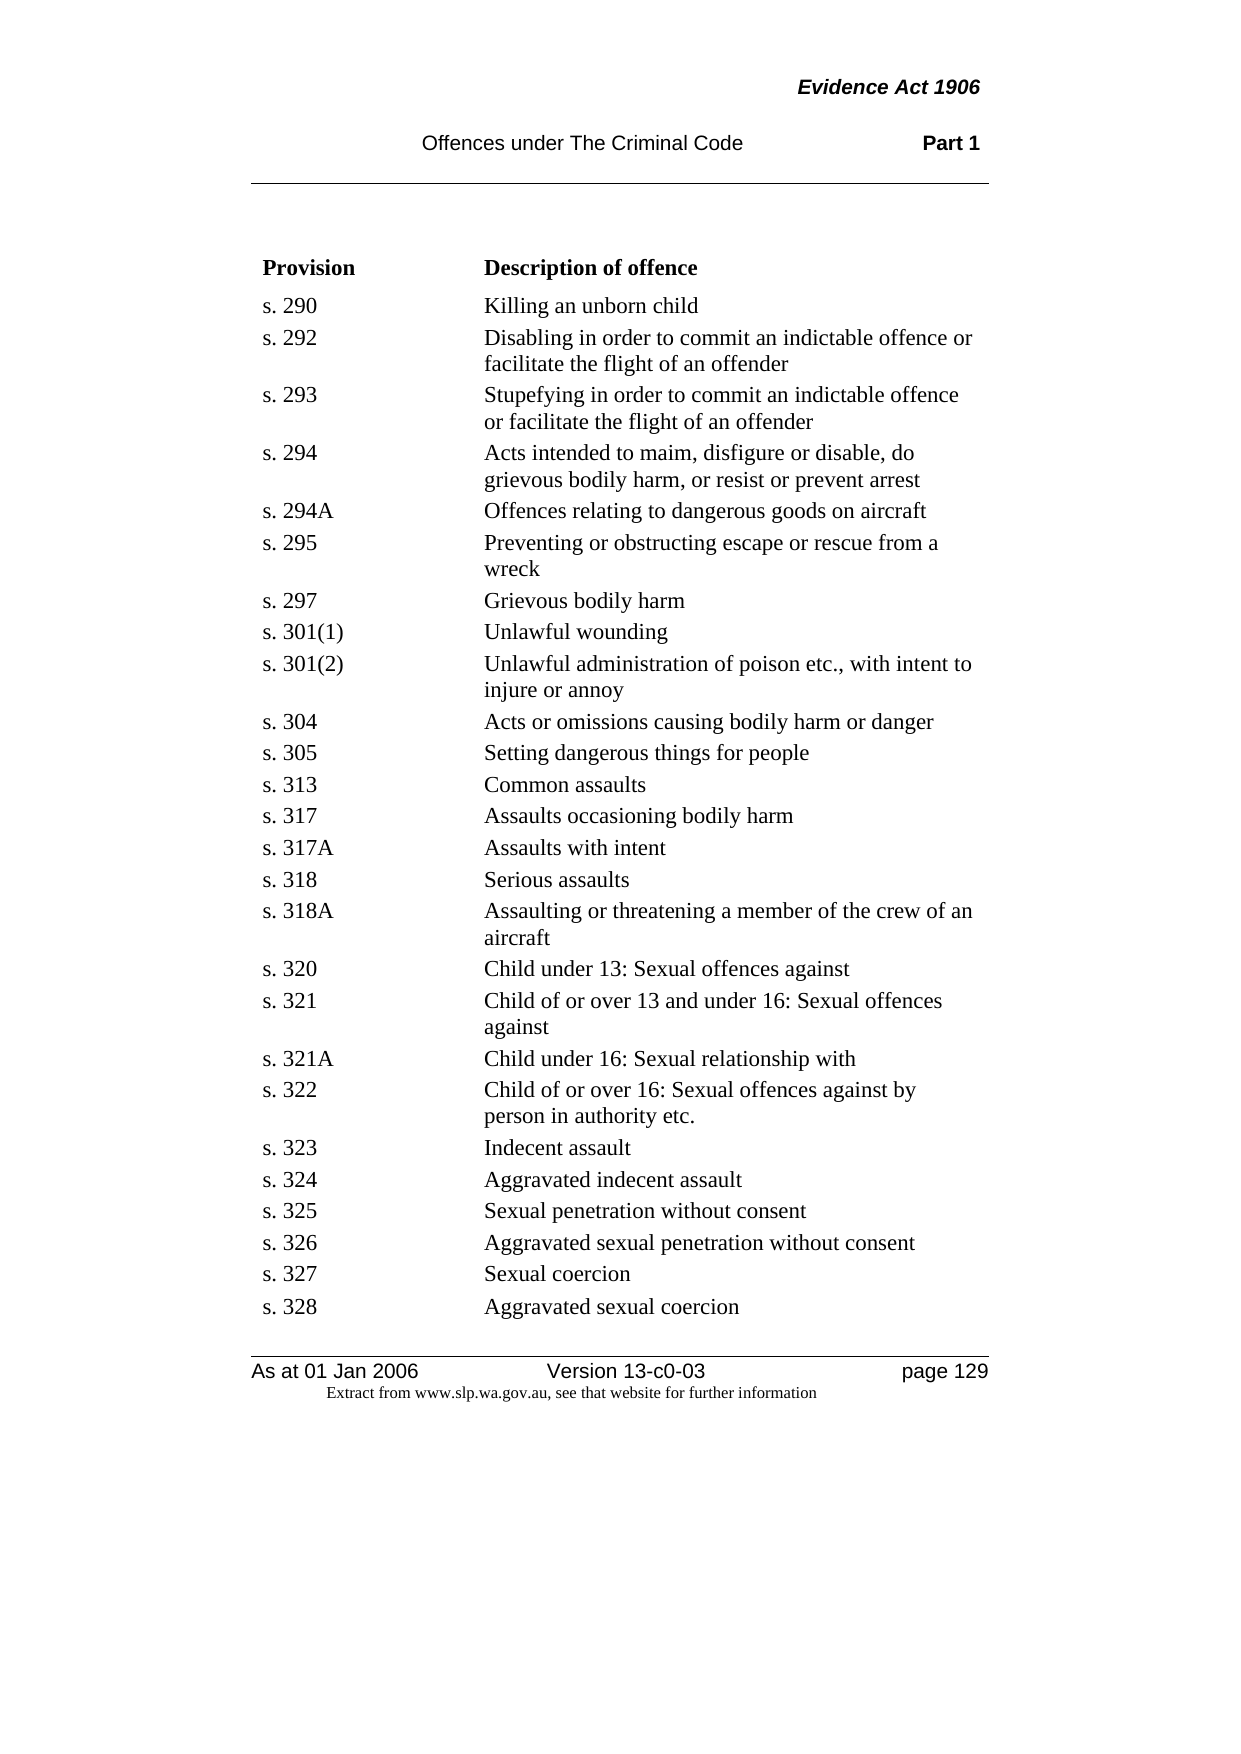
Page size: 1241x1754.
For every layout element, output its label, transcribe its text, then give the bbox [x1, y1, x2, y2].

table_cell s. 297 [251, 582, 473, 613]
table_cell Serious assaults [473, 861, 989, 892]
table_cell s. 321 [251, 982, 473, 1039]
table_cell s. 323 [251, 1129, 473, 1161]
table_cell s. 293 [251, 376, 473, 434]
table_cell Child of or over 16: Sexual offences against by person in authority etc. [473, 1071, 989, 1129]
table_cell Indecent assault [473, 1129, 989, 1161]
table_cell s. 327 [251, 1255, 473, 1287]
table_cell Common assaults [473, 766, 989, 797]
table_cell s. 294A [251, 492, 473, 524]
table_cell s. 294 [251, 434, 473, 492]
table_cell Disabling in order to commit an indictable offence or facilitate the flight of an offender [473, 319, 989, 376]
table_cell s. 317A [251, 829, 473, 861]
table_cell s. 295 [251, 524, 473, 582]
table_cell Aggravated sexual coercion [473, 1287, 989, 1319]
table_cell s. 305 [251, 734, 473, 766]
table_cell s. 321A [251, 1040, 473, 1071]
table_cell s. 326 [251, 1224, 473, 1255]
table_cell Child under 13: Sexual offences against [473, 950, 989, 982]
table_cell s. 328 [251, 1287, 473, 1319]
table_cell Child under 16: Sexual relationship with [473, 1040, 989, 1071]
table_cell Assaulting or threatening a member of the crew of an aircraft [473, 892, 989, 950]
table_cell Setting dangerous things for people [473, 734, 989, 766]
table_cell s. 322 [251, 1071, 473, 1129]
table_cell s. 301(2) [251, 645, 473, 703]
table_cell Aggravated sexual penetration without consent [473, 1224, 989, 1255]
table_cell Sexual coercion [473, 1255, 989, 1287]
table_cell s. 320 [251, 950, 473, 982]
table_cell Acts or omissions causing bodily harm or danger [473, 703, 989, 734]
table_cell s. 304 [251, 703, 473, 734]
table_cell Preventing or obstructing escape or rescue from a wreck [473, 524, 989, 582]
table_cell s. 325 [251, 1192, 473, 1224]
table_header Description of offence [473, 248, 989, 287]
table_cell Grievous bodily harm [473, 582, 989, 613]
table_header Provision [251, 248, 473, 287]
table_cell s. 301(1) [251, 613, 473, 645]
table_cell Killing an unborn child [473, 287, 989, 318]
table_cell Acts intended to maim, disfigure or disable, do grievous bodily harm, or resist or prevent arrest [473, 434, 989, 492]
table_cell Assaults occasioning bodily harm [473, 798, 989, 829]
table_cell Unlawful administration of poison etc., with intent to injure or annoy [473, 645, 989, 703]
table_cell Sexual penetration without consent [473, 1192, 989, 1224]
table_cell Offences relating to dangerous goods on aircraft [473, 492, 989, 524]
table_cell Unlawful wounding [473, 613, 989, 645]
table_cell s. 324 [251, 1161, 473, 1192]
table_cell Aggravated indecent assault [473, 1161, 989, 1192]
table_cell Child of or over 13 and under 16: Sexual offences against [473, 982, 989, 1039]
table_cell s. 318 [251, 861, 473, 892]
table_cell Stupefying in order to commit an indictable offence or facilitate the flight of an offender [473, 376, 989, 434]
table_cell s. 317 [251, 798, 473, 829]
table_cell s. 313 [251, 766, 473, 797]
table_cell s. 318A [251, 892, 473, 950]
table_cell Assaults with intent [473, 829, 989, 861]
table_cell s. 292 [251, 319, 473, 376]
table_cell s. 290 [251, 287, 473, 318]
